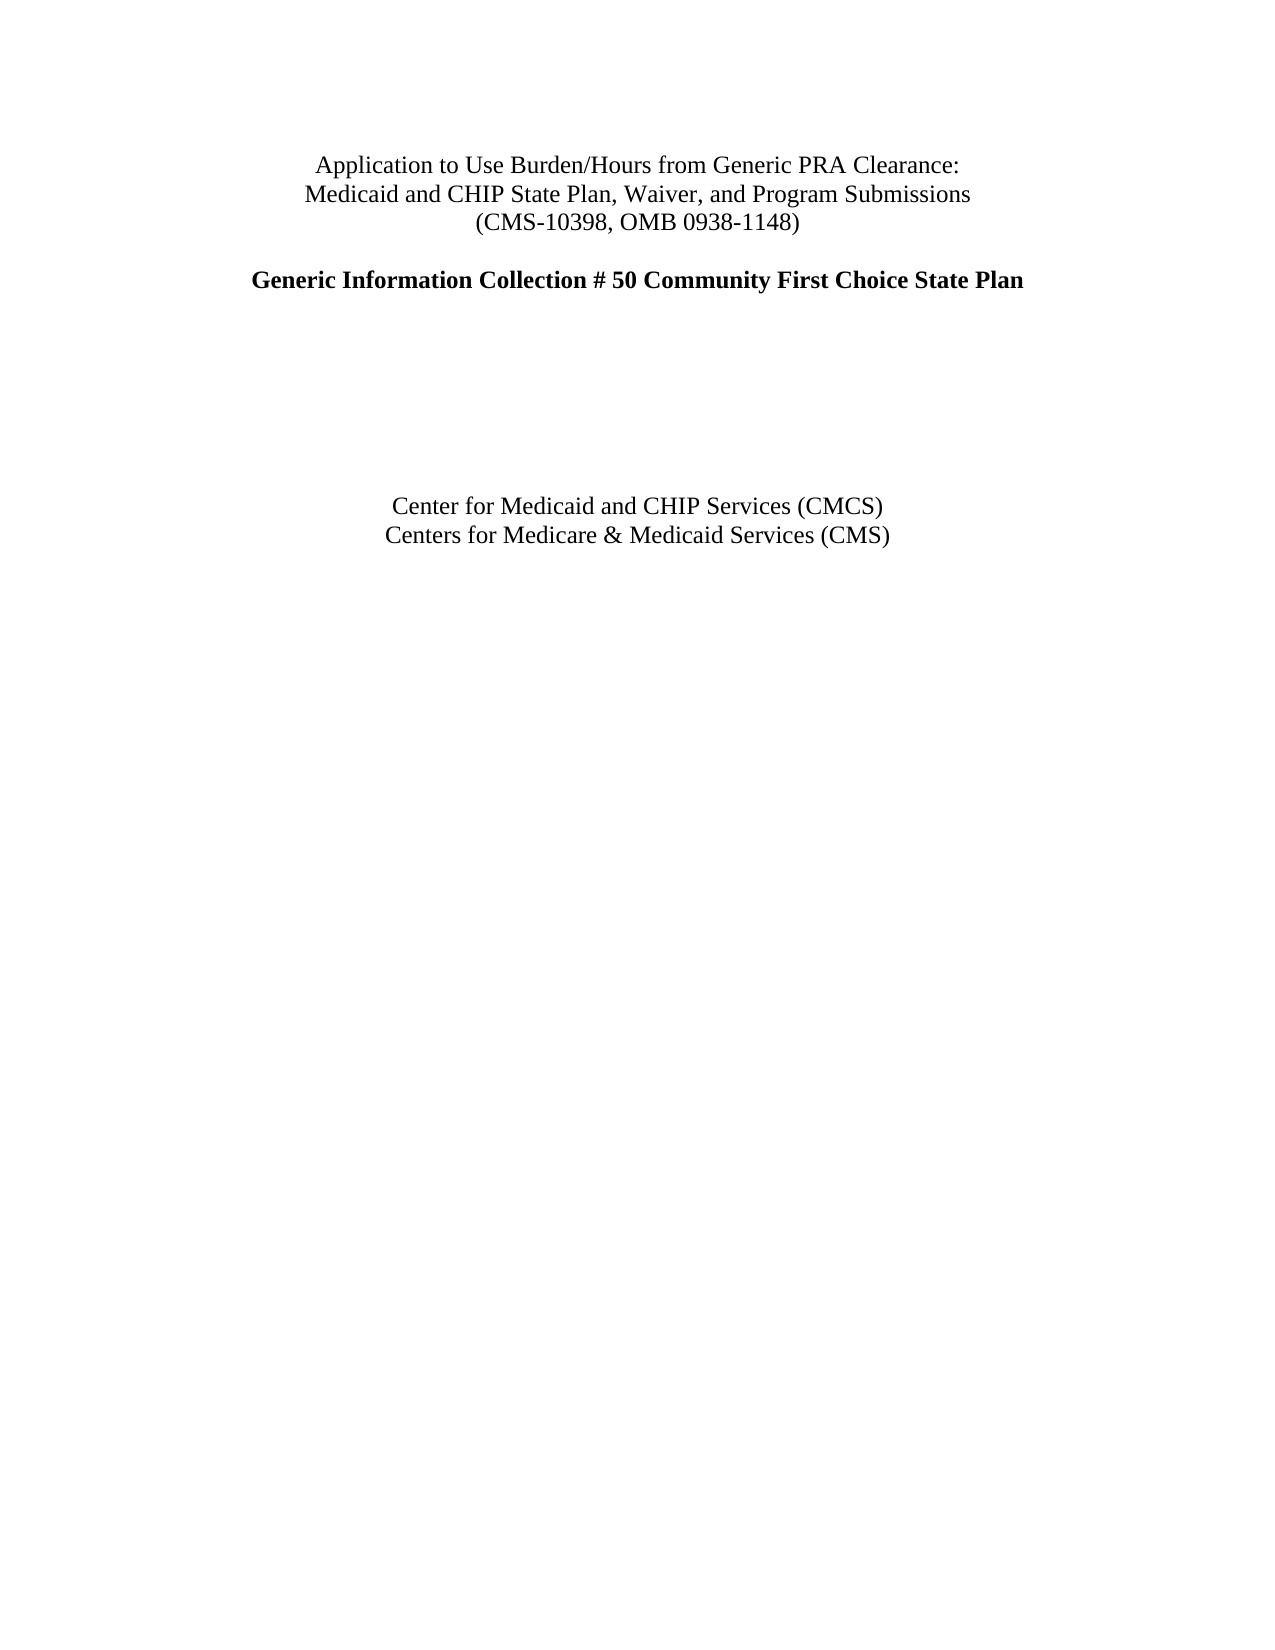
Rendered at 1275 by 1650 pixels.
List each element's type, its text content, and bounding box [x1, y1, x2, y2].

text Centers for Medicare & Medicaid Services (CMS) [150, 520, 1125, 549]
text Generic Information Collection # 50 Community First Choice State Plan [150, 265, 1125, 294]
text (CMS-10398, OMB 0938-1148) [150, 207, 1125, 236]
text Center for Medicaid and CHIP Services (CMCS) [150, 491, 1125, 520]
text Medicaid and CHIP State Plan, Waiver, and Program Submissions [150, 179, 1125, 207]
text Application to Use Burden/Hours from Generic PRA Clearance: [150, 150, 1125, 179]
